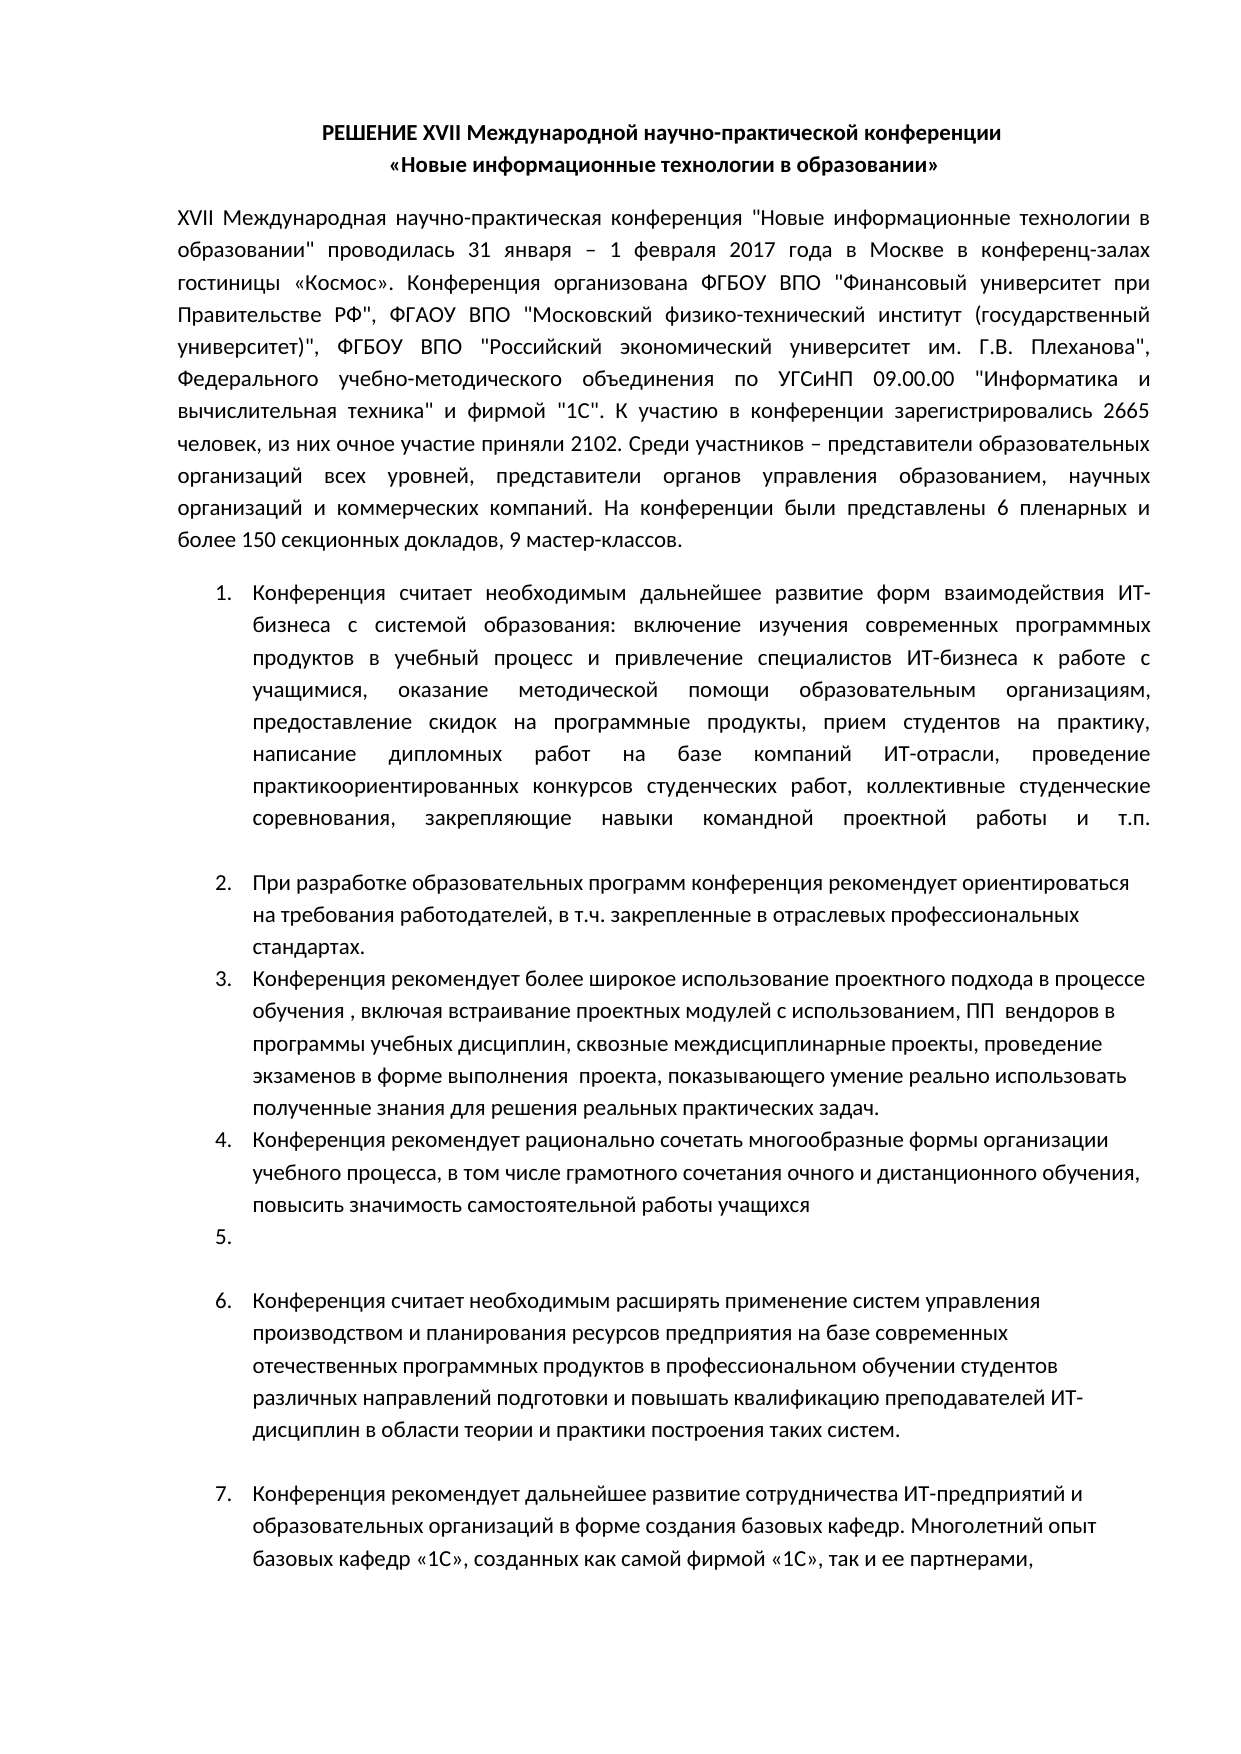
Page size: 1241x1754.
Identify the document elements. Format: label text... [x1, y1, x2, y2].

text РЕШЕНИЕ XVII Международной научно-практической конференции «Новые информационные технологии в образовании» [177, 118, 1152, 178]
list Конференция рекомендует более широкое использование проектного подхода в процессе обучения , включая встраивание проектных модулей с использованием, ПП вендоров в программы учебных дисциплин, сквозные междисциплинарные проекты, проведение экзаменов в форме выполнения проекта, показывающего умение реально использовать полученные знания для решения реальных практических задач. [215, 964, 1152, 1121]
list При разработке образовательных программ конференция рекомендует ориентироваться на требования работодателей, в т.ч. закрепленные в отраслевых профессиональных стандартах. [215, 868, 1152, 960]
list Конференция рекомендует рационально сочетать многообразные формы организации учебного процесса, в том числе грамотного сочетания очного и дистанционного обучения, повысить значимость самостоятельной работы учащихся [215, 1125, 1152, 1218]
list Конференция считает необходимым дальнейшее развитие форм взаимодействия ИТ-бизнеса с системой образования: включение изучения современных программных продуктов в учебный процесс и привлечение специалистов ИТ-бизнеса к работе с учащимися, оказание методической помощи образовательным организациям, предоставление скидок на программные продукты, прием студентов на практику, написание дипломных работ на базе компаний ИТ-отрасли, проведение практикоориентированных конкурсов студенческих работ, коллективные студенческие соревнования, закрепляющие навыки командной проектной работы и т.п. [215, 578, 1152, 864]
text XVII Международная научно-практическая конференция "Новые информационные технологии в образовании" проводилась 31 января – 1 февраля 2017 года в Москве в конференц-залах гостиницы «Космос». Конференция организована ФГБОУ ВПО "Финансовый университет при Правительстве РФ", ФГАОУ ВПО "Московский физико-технический институт (государственный университет)", ФГБОУ ВПО "Российский экономический университет им. Г.В. Плеханова", Федерального учебно-методического объединения по УГСиНП 09.00.00 "Информатика и вычислительная техника" и фирмой "1С". К участию в конференции зарегистрировались 2665 человек, из них очное участие приняли 2102. Среди участников – представители образовательных организаций всех уровней, представители органов управления образованием, научных организаций и коммерческих компаний. На конференции были представлены 6 пленарных и более 150 секционных докладов, 9 мастер-классов. [177, 203, 1152, 553]
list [215, 1479, 1152, 1572]
list Конференция считает необходимым расширять применение систем управления производством и планирования ресурсов предприятия на базе современных отечественных программных продуктов в профессиональном обучении студентов различных направлений подготовки и повышать квалификацию преподавателей ИТ-дисциплин в области теории и практики построения таких систем. [215, 1286, 1152, 1443]
